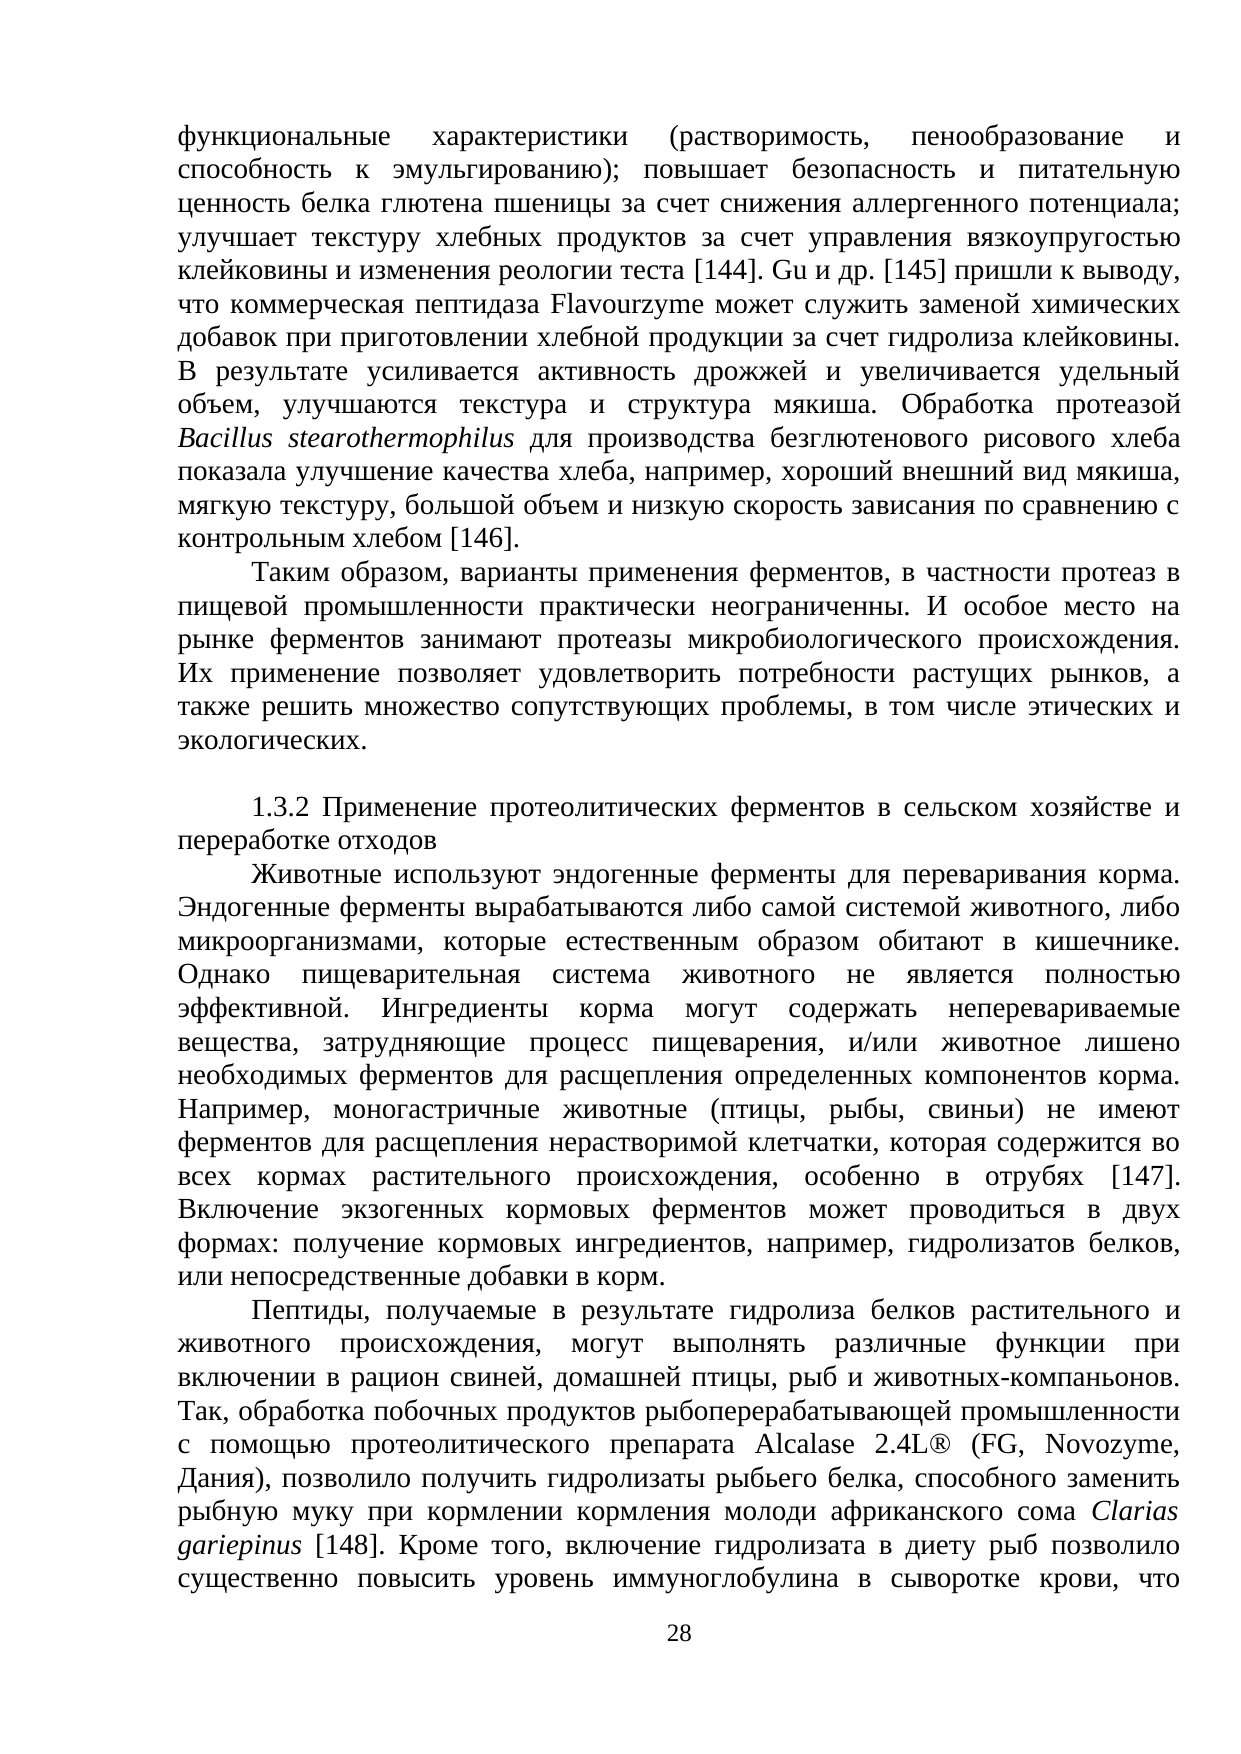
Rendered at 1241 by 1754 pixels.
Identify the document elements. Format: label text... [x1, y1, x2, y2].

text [177, 118, 1181, 554]
text Животные используют эндогенные ферменты для переваривания корма. Эндогенные ферменты вырабатываются либо самой системой животного, либо микроорганизмами, которые естественным образом обитают в кишечнике. Однако пищеварительная система животного не является полностью эффективной. Ингредиенты корма могут содержать неперевариваемые вещества, затрудняющие процесс пищеварения, и/или животное лишено необходимых ферментов для расщепления определенных компонентов корма. Например, моногастричные животные (птицы, рыбы, свиньи) не имеют ферментов для расщепления нерастворимой клетчатки, которая содержится во всех кормах растительного происхождения, особенно в отрубях [147]. Включение экзогенных кормовых ферментов может проводиться в двух формах: получение кормовых ингредиентов, например, гидролизатов белков, или непосредственные добавки в корм. [177, 856, 1181, 1292]
subtitle 1.3.2 Применение протеолитических ферментов в сельском хозяйстве и переработке отходов [177, 789, 1181, 856]
text Таким образом, варианты применения ферментов, в частности протеаз в пищевой промышленности практически неограниченны. И особое место на рынке ферментов занимают протеазы микробиологического происхождения. Их применение позволяет удовлетворить потребности растущих рынков, а также решить множество сопутствующих проблемы, в том числе этических и экологических. [177, 554, 1181, 755]
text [177, 1292, 1181, 1594]
